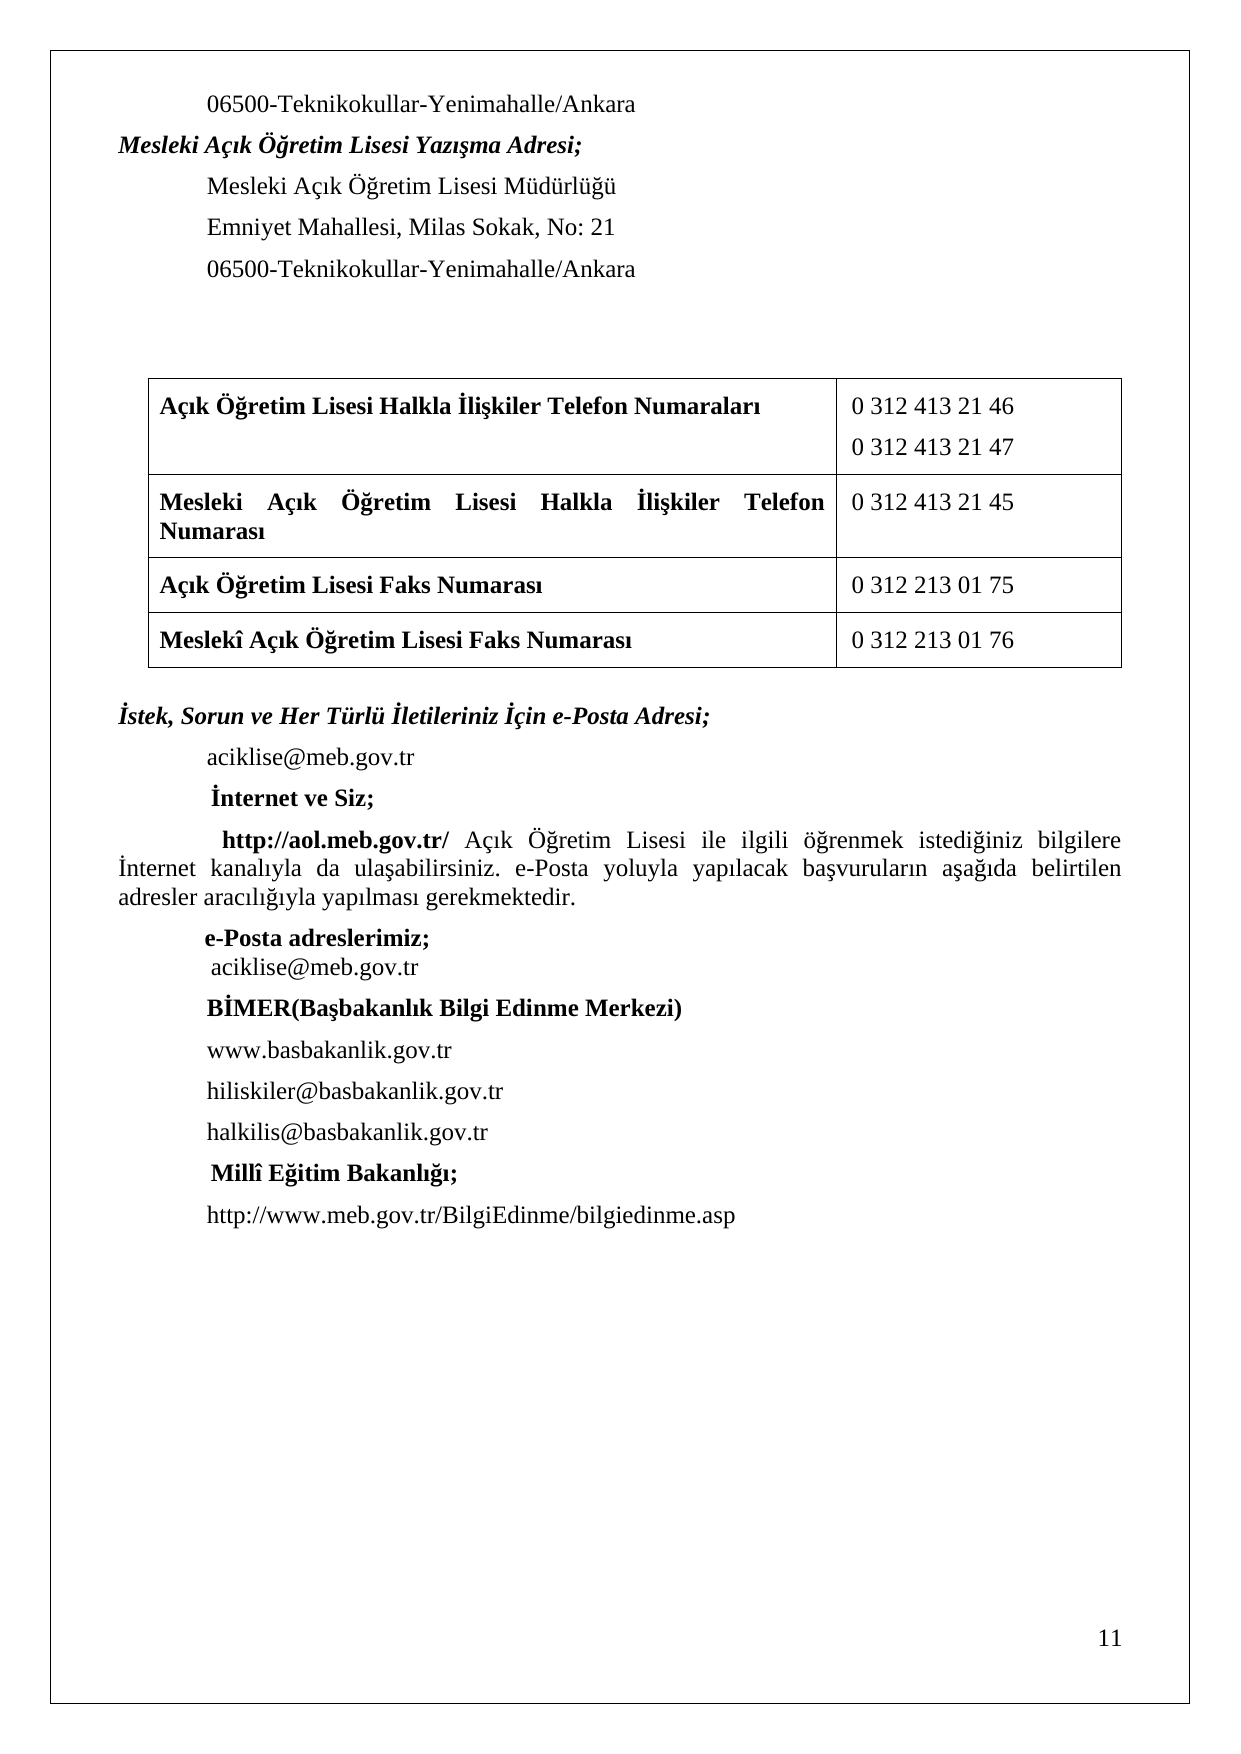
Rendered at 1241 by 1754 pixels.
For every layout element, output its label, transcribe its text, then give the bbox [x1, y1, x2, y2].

text hiliskiler@basbakanlik.gov.tr [118, 1076, 1122, 1105]
text BİMER(Başbakanlık Bilgi Edinme Merkezi) [118, 993, 1122, 1022]
text Mesleki Açık Öğretim Lisesi Yazışma Adresi; [118, 130, 1122, 159]
table_header 0 312 413 21 46 0 312 413 21 47 [837, 379, 1121, 473]
subtitle İstek, Sorun ve Her Türlü İletileriniz İçin e-Posta Adresi; [118, 701, 1122, 730]
text www.basbakanlik.gov.tr [118, 1035, 1122, 1063]
text İnternet ve Siz; [118, 783, 1122, 812]
table_cell Açık Öğretim Lisesi Faks Numarası [149, 558, 836, 612]
text http://www.meb.gov.tr/BilgiEdinme/bilgiedinme.asp [118, 1200, 1122, 1228]
text Mesleki Açık Öğretim Lisesi Müdürlüğü [118, 171, 1122, 200]
table_cell Mesleki Açık Öğretim Lisesi Halkla İlişkiler Telefon Numarası [149, 475, 836, 557]
table_cell 0 312 213 01 75 [837, 558, 1121, 612]
text 06500-Teknikokullar-Yenimahalle/Ankara [118, 89, 1122, 117]
text Millî Eğitim Bakanlığı; [118, 1158, 1122, 1187]
text aciklise@meb.gov.tr [118, 952, 1122, 981]
text Emniyet Mahallesi, Milas Sokak, No: 21 [118, 212, 1122, 241]
text http://aol.meb.gov.tr/ Açık Öğretim Lisesi ile ilgili öğrenmek istediğiniz bilgilere İnternet kanalıyla da ulaşabilirsiniz. e-Posta yoluyla yapılacak başvuruların aşağıda belirtilen adresler aracılığıyla yapılması gerekmektedir. [118, 825, 1122, 911]
text e-Posta adreslerimiz; [118, 923, 1122, 952]
text halkilis@basbakanlik.gov.tr [118, 1117, 1122, 1146]
table_cell 0 312 413 21 45 [837, 475, 1121, 557]
text 06500-Teknikokullar-Yenimahalle/Ankara [118, 254, 1122, 282]
text aciklise@meb.gov.tr [118, 742, 1122, 771]
table_cell Meslekî Açık Öğretim Lisesi Faks Numarası [149, 613, 836, 667]
table_cell 0 312 213 01 76 [837, 613, 1121, 667]
table_header Açık Öğretim Lisesi Halkla İlişkiler Telefon Numaraları [149, 379, 836, 473]
